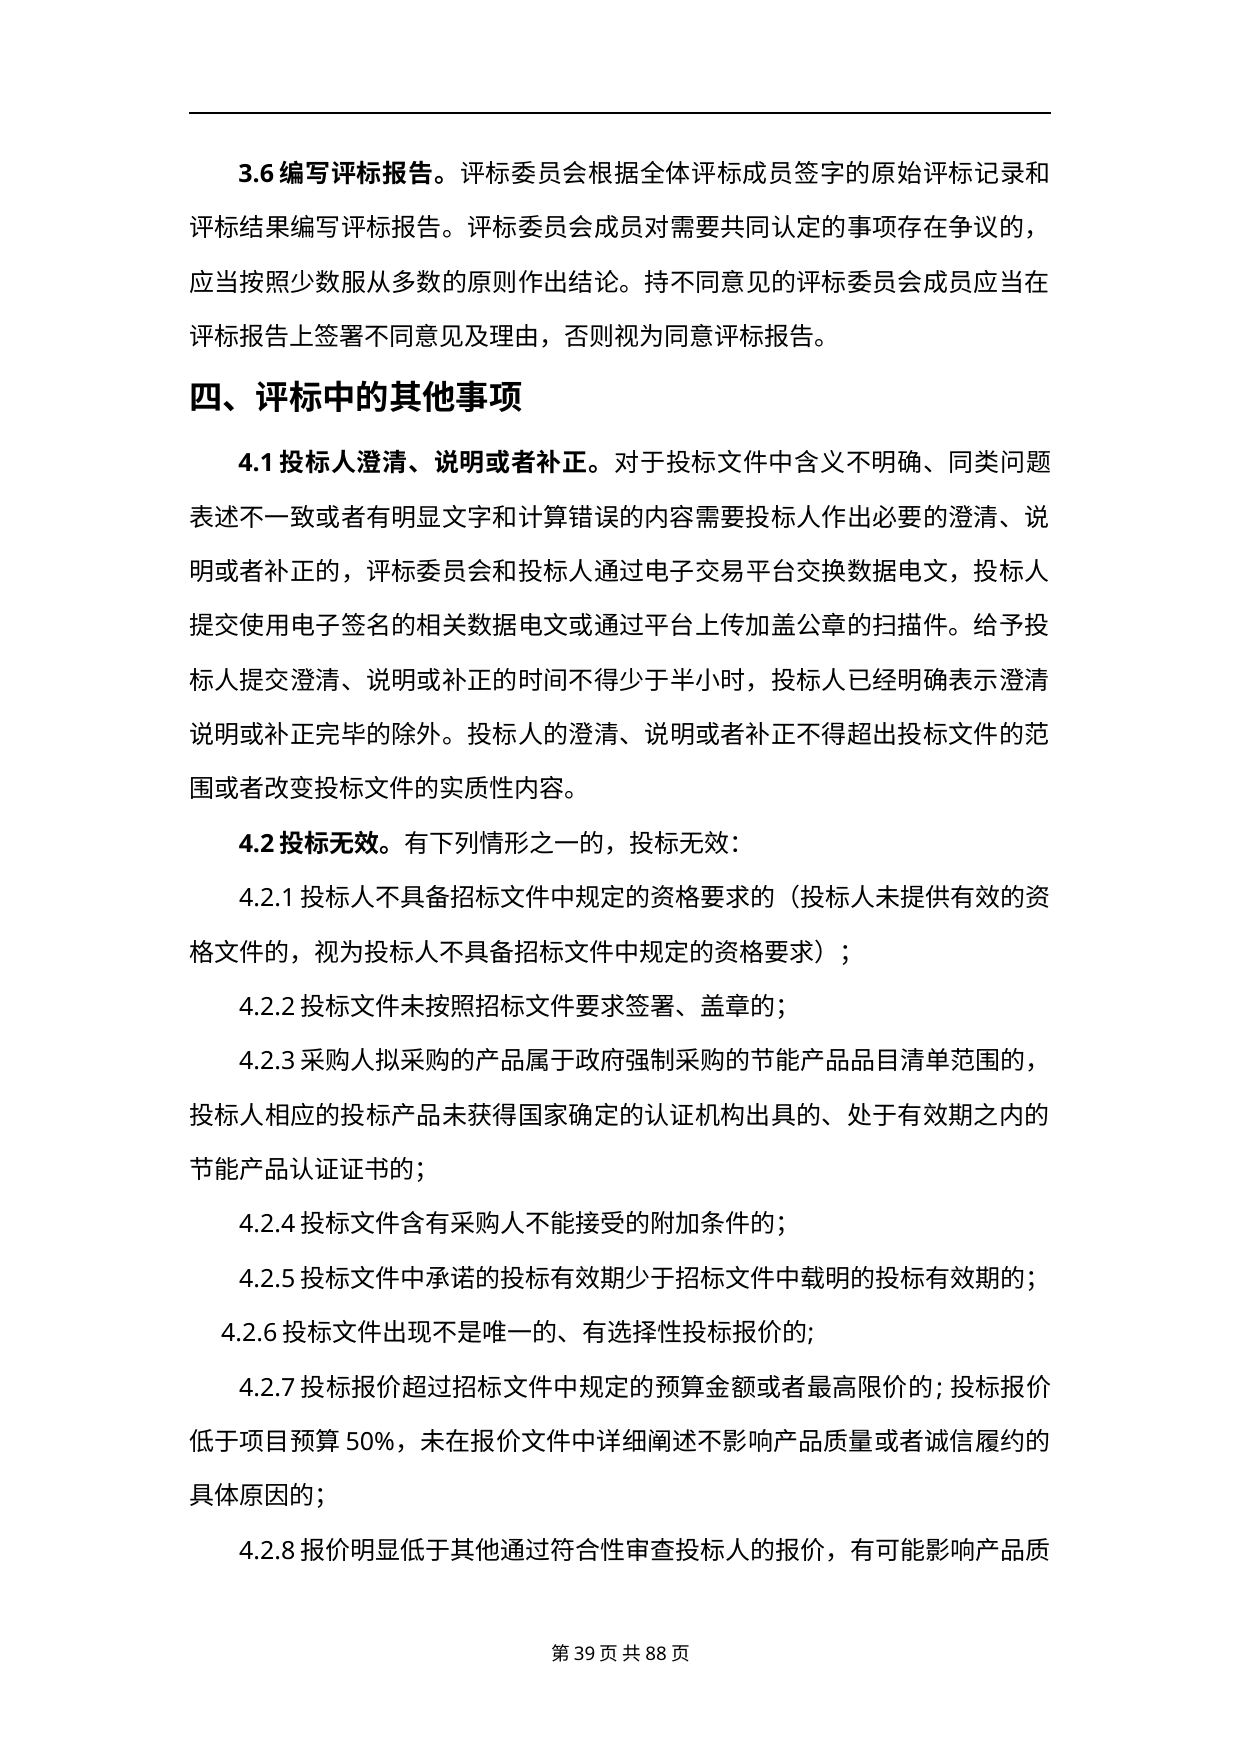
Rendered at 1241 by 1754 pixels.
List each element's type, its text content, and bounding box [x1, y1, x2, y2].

text 3.6编写评标报告。评标委员会根据全体评标成员签字的原始评标记录和评标结果编写评标报告。评标委员会成员对需要共同认定的事项存在争议的，应当按照少数服从多数的原则作出结论。持不同意见的评标委员会成员应当在评标报告上签署不同意见及理由，否则视为同意评标报告。 [189, 153, 1051, 353]
text 4.2.5投标文件中承诺的投标有效期少于招标文件中载明的投标有效期的； [189, 1258, 1051, 1294]
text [189, 1530, 1051, 1566]
text 4.2投标无效。有下列情形之一的，投标无效： [238, 823, 1051, 859]
text 4.2.4投标文件含有采购人不能接受的附加条件的； [189, 1204, 1051, 1240]
text 4.2.2投标文件未按照招标文件要求签署、盖章的； [189, 986, 1051, 1023]
text 4.2.1投标人不具备招标文件中规定的资格要求的（投标人未提供有效的资格文件的，视为投标人不具备招标文件中规定的资格要求）； [189, 878, 1051, 968]
text 4.2.6投标文件出现不是唯一的、有选择性投标报价的; [189, 1313, 1051, 1349]
text 4.2.7投标报价超过招标文件中规定的预算金额或者最高限价的; 投标报价低于项目预算50%，未在报价文件中详细阐述不影响产品质量或者诚信履约的具体原因的； [189, 1367, 1051, 1512]
text 四、评标中的其他事项 [189, 371, 1051, 419]
text 4.1投标人澄清、说明或者补正。对于投标文件中含义不明确、同类问题表述不一致或者有明显文字和计算错误的内容需要投标人作出必要的澄清、说明或者补正的，评标委员会和投标人通过电子交易平台交换数据电文，投标人提交使用电子签名的相关数据电文或通过平台上传加盖公章的扫描件。给予投标人提交澄清、说明或补正的时间不得少于半小时，投标人已经明确表示澄清说明或补正完毕的除外。投标人的澄清、说明或者补正不得超出投标文件的范围或者改变投标文件的实质性内容。 [189, 443, 1051, 805]
text 4.2.3采购人拟采购的产品属于政府强制采购的节能产品品目清单范围的，投标人相应的投标产品未获得国家确定的认证机构出具的、处于有效期之内的节能产品认证证书的； [189, 1041, 1051, 1186]
